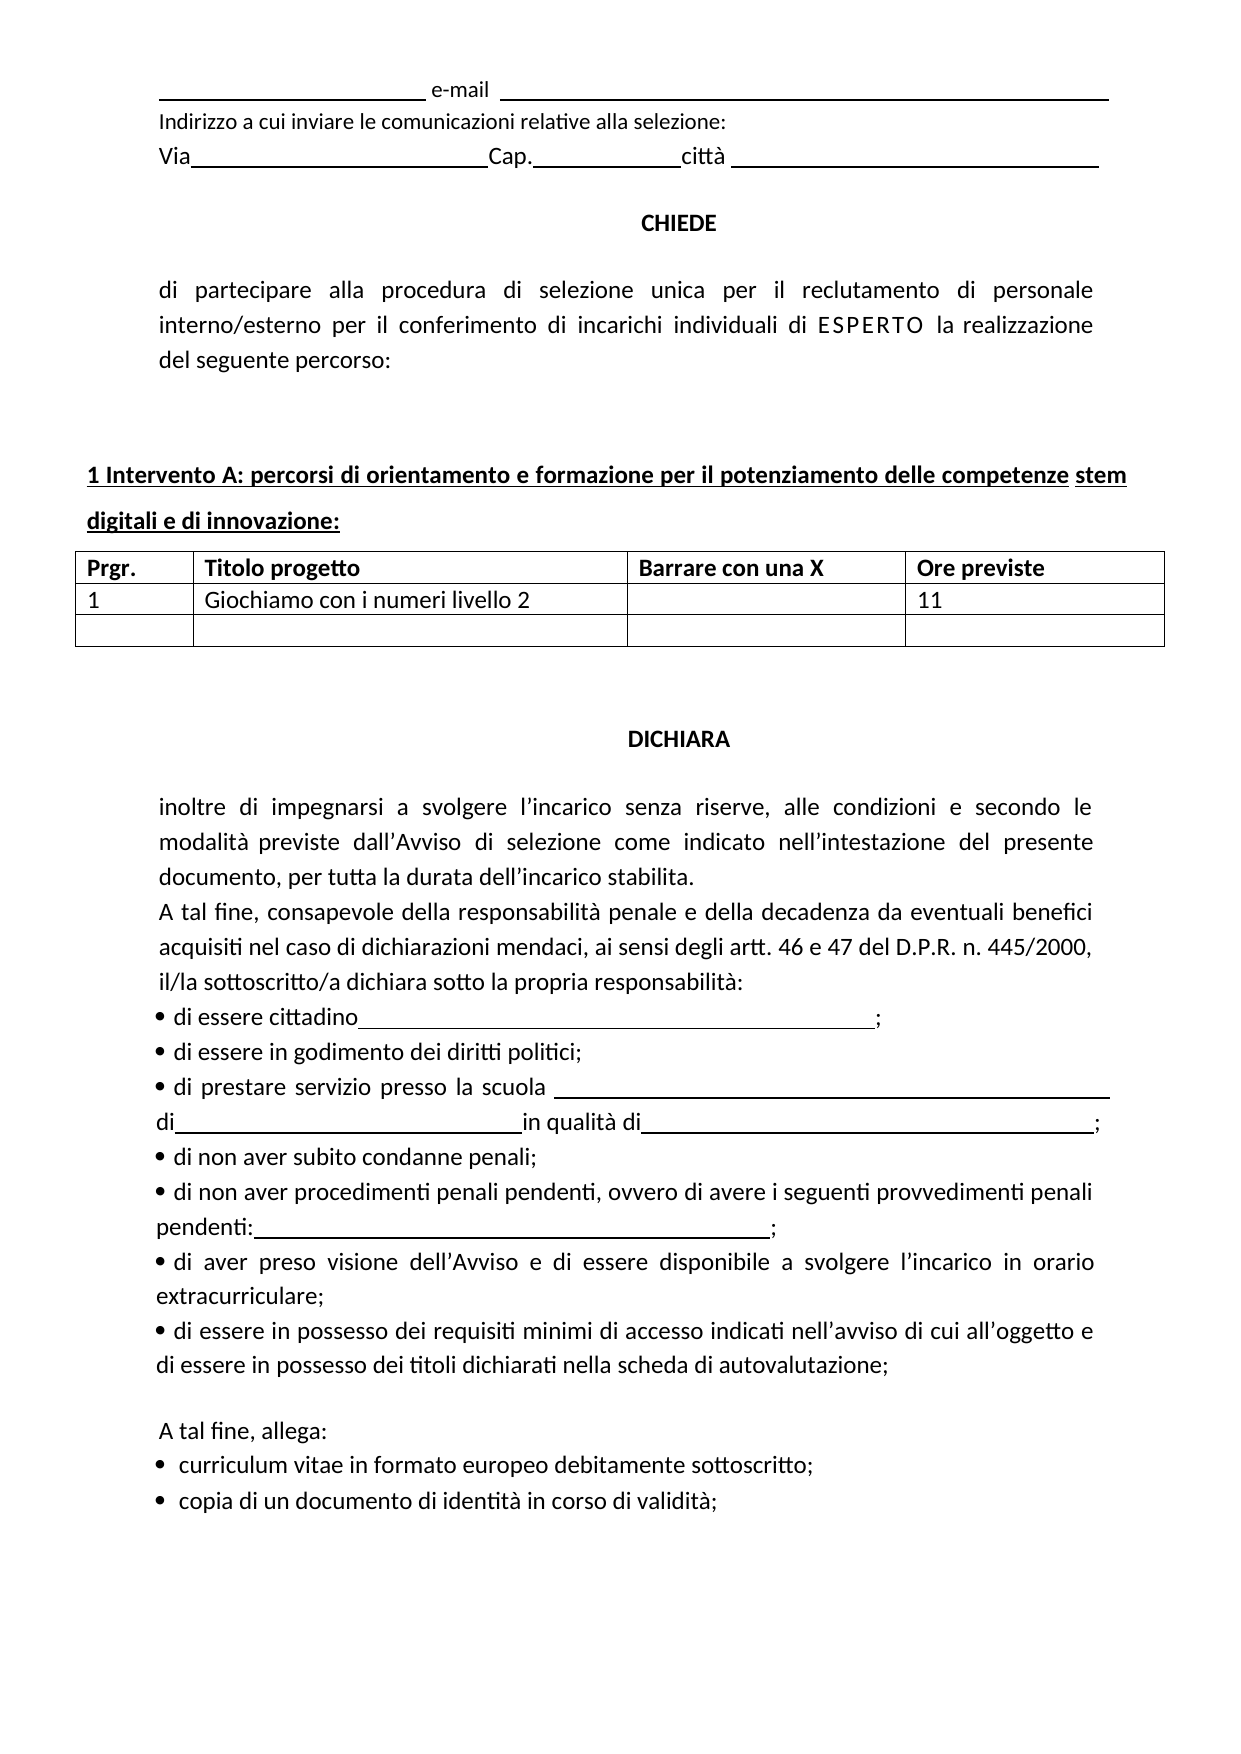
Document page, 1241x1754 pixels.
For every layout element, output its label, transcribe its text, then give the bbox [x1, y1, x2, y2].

text A tal fine, consapevole della responsabilità penale e della decadenza da eventuali benefici acquisiti nel caso di dichiarazioni mendaci, ai sensi degli artt. 46 e 47 del D.P.R. n. 445/2000, il/la sottoscritto/a dichiara sotto la propria responsabilità: [159, 896, 1094, 996]
table_cell [76, 615, 193, 646]
list di non aver procedimenti penali pendenti, ovvero di avere i seguenti provvedimenti penali pendenti: ; [156, 1176, 1095, 1241]
table_cell 11 [906, 584, 1164, 614]
text A tal fine, allega: [159, 1415, 1165, 1445]
list di essere in godimento dei diritti politici; [156, 1036, 1165, 1067]
list di prestare servizio presso la scuola [156, 1071, 1165, 1102]
table_header Barrare con una X [628, 552, 905, 583]
list curriculum vitae in formato europeo debitamente sottoscritto; [156, 1450, 1165, 1480]
list di essere in possesso dei requisiti minimi di accesso indicati nell’avviso di cui all’oggetto e di essere in possesso dei titoli dichiarati nella scheda di autovalutazione; [156, 1315, 1095, 1380]
text Indirizzo a cui inviare le comunicazioni relative alla selezione: [159, 107, 1165, 136]
text inoltre di impegnarsi a svolgere l’incarico senza riserve, alle condizioni e secondo le modalità previste dall’Avviso di selezione come indicato nell’intestazione del presente documento, per tutta la durata dell’incarico stabilita. [159, 791, 1094, 891]
subtitle DICHIARA [192, 723, 1165, 754]
list di aver preso visione dell’Avviso e di essere disponibile a svolgere l’incarico in orario extracurriculare; [156, 1246, 1095, 1311]
text e-mail [159, 75, 1165, 103]
table_cell [628, 584, 905, 614]
table_cell Giochiamo con i numeri livello 2 [194, 584, 627, 614]
text Via Cap. città [159, 140, 1165, 171]
table_cell [628, 615, 905, 646]
table_cell 1 [76, 584, 193, 614]
list di non aver subito condanne penali; [156, 1141, 1165, 1172]
text di partecipare alla procedura di selezione unica per il reclutamento di personale interno/esterno per il conferimento di incarichi individuali di ESPERTO la realizzazione del seguente percorso: [159, 274, 1094, 375]
text di in qualità di ; [156, 1106, 1165, 1137]
table_header Prgr. [76, 552, 193, 583]
subtitle CHIEDE [192, 207, 1165, 238]
list copia di un documento di identità in corso di validità; [156, 1485, 1165, 1515]
table_cell [194, 615, 627, 646]
text 1 Intervento A: percorsi di orientamento e formazione per il potenziamento delle competenze stem digitali e di innovazione: [87, 460, 1127, 536]
table_cell [906, 615, 1164, 646]
table_header Titolo progetto [194, 552, 627, 583]
table_header Ore previste [906, 552, 1164, 583]
list di essere cittadino ; [156, 1001, 1165, 1032]
